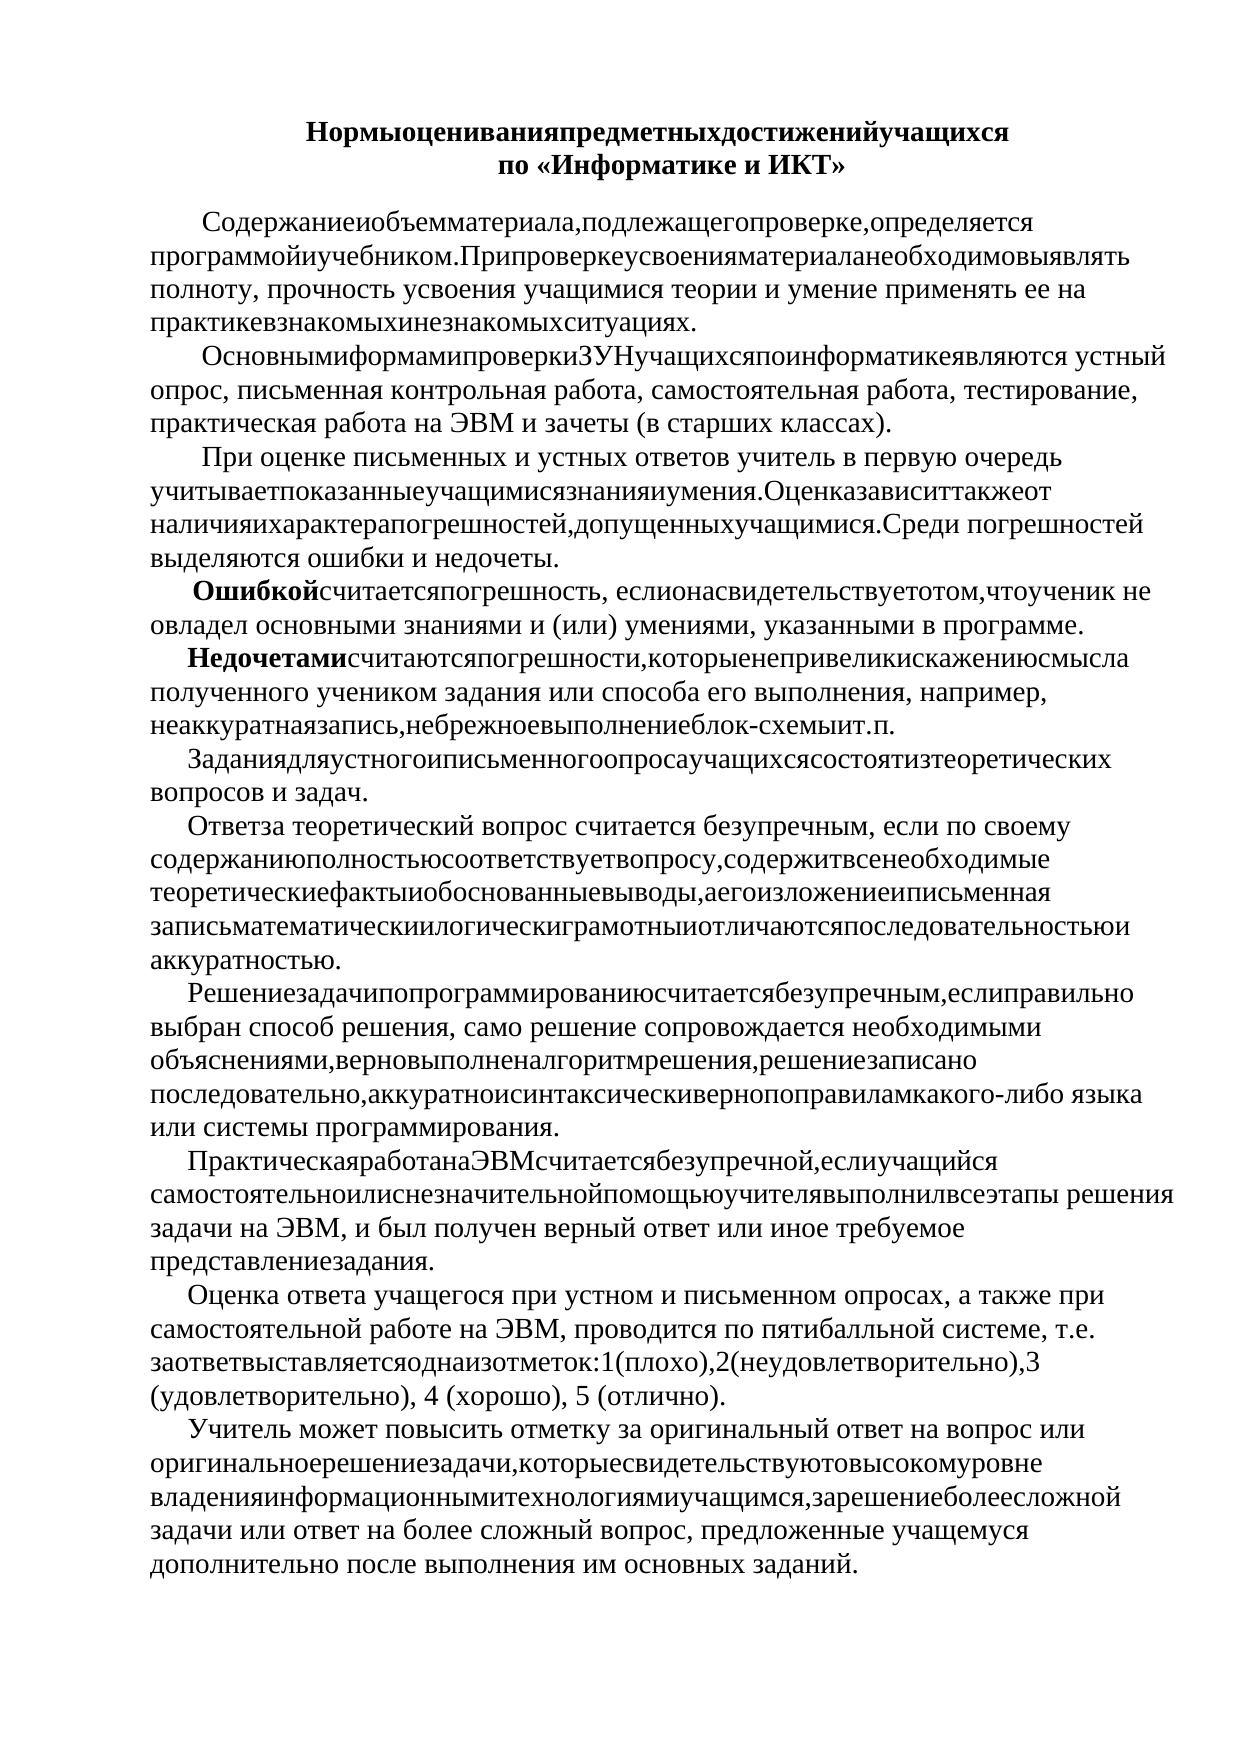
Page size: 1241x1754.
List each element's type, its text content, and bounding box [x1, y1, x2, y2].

text владенияинформационнымитехнологиямиучащимся,зарешениеболеесложной задачи или ответ на более сложный вопрос, предложенные учащемуся дополнительно после выполнения им основных заданий. [150, 1479, 1207, 1579]
text Оценка ответа учащегося при устном и письменном опросах, а также при самостоятельной работе на ЭВМ, проводится по пятибалльной системе, т.е. заответвыставляетсяоднаизотметок:1(плохо),2(неудовлетворительно),3 (удовлетворительно), 4 (хорошо), 5 (отлично). [150, 1277, 1115, 1411]
text объяснениями,верновыполненалгоритмрешения,решениезаписано [150, 1043, 1207, 1076]
text Содержаниеиобъемматериала,подлежащегопроверке,определяется [202, 204, 1207, 238]
text Заданиядляустногоиписьменногоопросаучащихсясостоятизтеоретических вопросов и задач. [150, 741, 1207, 808]
text Учитель может повысить отметку за оригинальный ответ на вопрос или оригинальноерешениезадачи,которыесвидетельствуютовысокомуровне [150, 1412, 1207, 1479]
text представлениезадания. [150, 1244, 1207, 1277]
text Недочетамисчитаютсяпогрешности,которыенепривеликискажениюсмысла полученного учеником задания или способа его выполнения, например, [150, 640, 1207, 707]
text записьматематическиилогическиграмотныиотличаютсяпоследовательностьюи аккуратностью. [150, 908, 1207, 976]
text Ошибкойсчитаетсяпогрешность, еслионасвидетельствуетотом,чтоученик не овладел основными знаниями и (или) умениями, указанными в программе. [150, 573, 1181, 640]
text Решениезадачипопрограммированиюсчитаетсябезупречным,еслиправильно выбран способ решения, само решение сопровождается необходимыми [150, 976, 1207, 1043]
text практикевзнакомыхинезнакомыхситуациях. [150, 305, 1207, 338]
text теоретическиефактыиобоснованныевыводы,аегоизложениеиписьменная [150, 875, 1207, 908]
text неаккуратнаязапись,небрежноевыполнениеблок-схемыит.п. [150, 707, 1207, 741]
text ПрактическаяработанаЭВМсчитаетсябезупречной,еслиучащийся [187, 1143, 1207, 1177]
subtitle Нормыоцениванияпредметныхдостиженийучащихся по «Информатике и ИКТ» [306, 114, 1038, 181]
text При оценке письменных и устных ответов учитель в первую очередь учитываетпоказанныеучащимисязнанияиумения.Оценказависиттакжеот [150, 439, 1181, 506]
text последовательно,аккуратноисинтаксическивернопоправиламкакого-либо языка или системы программирования. [150, 1076, 1181, 1143]
text наличияихарактерапогрешностей,допущенныхучащимися.Среди погрешностей выделяются ошибки и недочеты. [150, 506, 1207, 573]
text Ответза теоретический вопрос считается безупречным, если по своему содержаниюполностьюсоответствуетвопросу,содержитвсенеобходимые [150, 808, 1207, 875]
text ОсновнымиформамипроверкиЗУНучащихсяпоинформатикеявляются устный опрос, письменная контрольная работа, самостоятельная работа, тестирование, практическая работа на ЭВМ и зачеты (в старших классах). [150, 338, 1181, 439]
text самостоятельноилиснезначительнойпомощьюучителявыполнилвсеэтапы решения задачи на ЭВМ, и был получен верный ответ или иное требуемое [150, 1177, 1207, 1244]
text программойиучебником.Припроверкеусвоенияматериаланеобходимовыявлять полноту, прочность усвоения учащимися теории и умение применять ее на [150, 238, 1207, 305]
